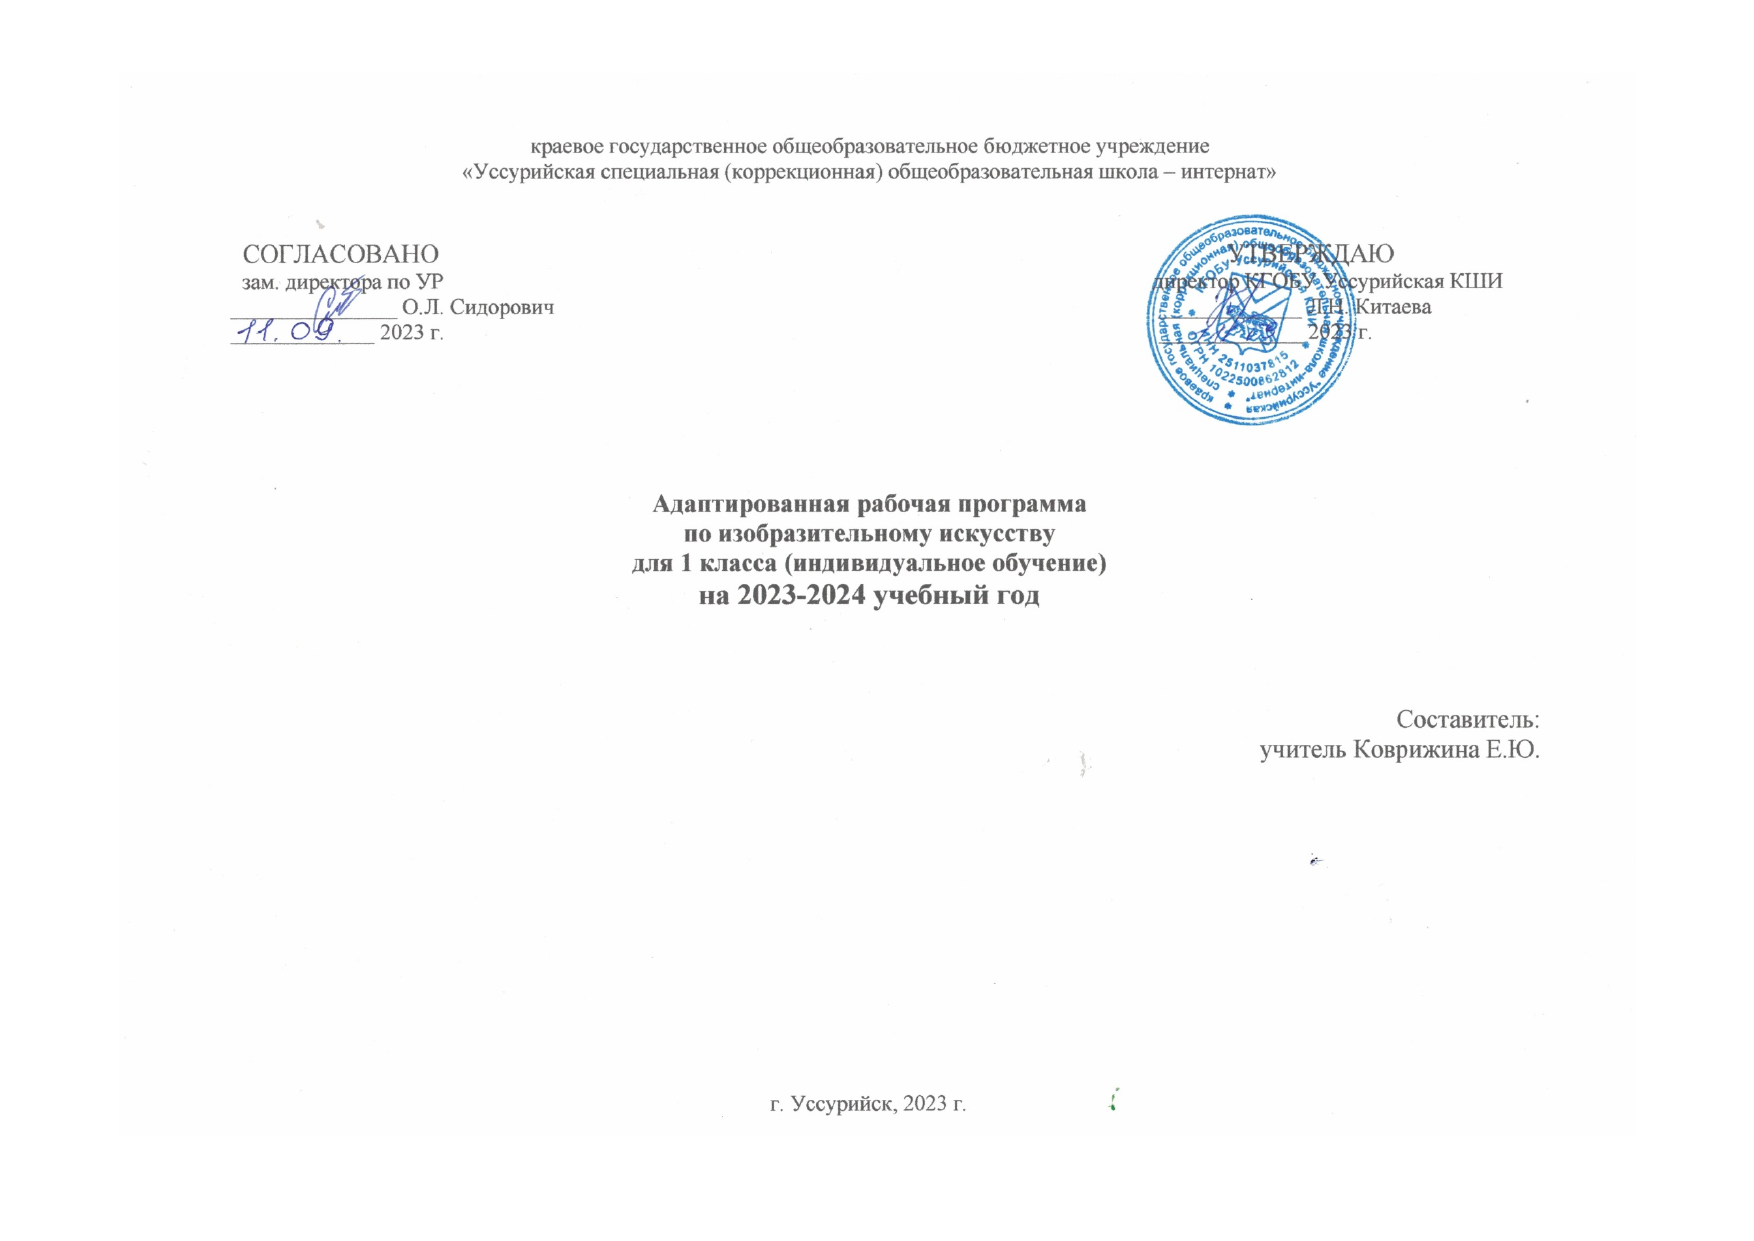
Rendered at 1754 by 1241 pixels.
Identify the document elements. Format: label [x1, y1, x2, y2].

picture [118, 73, 1636, 1137]
